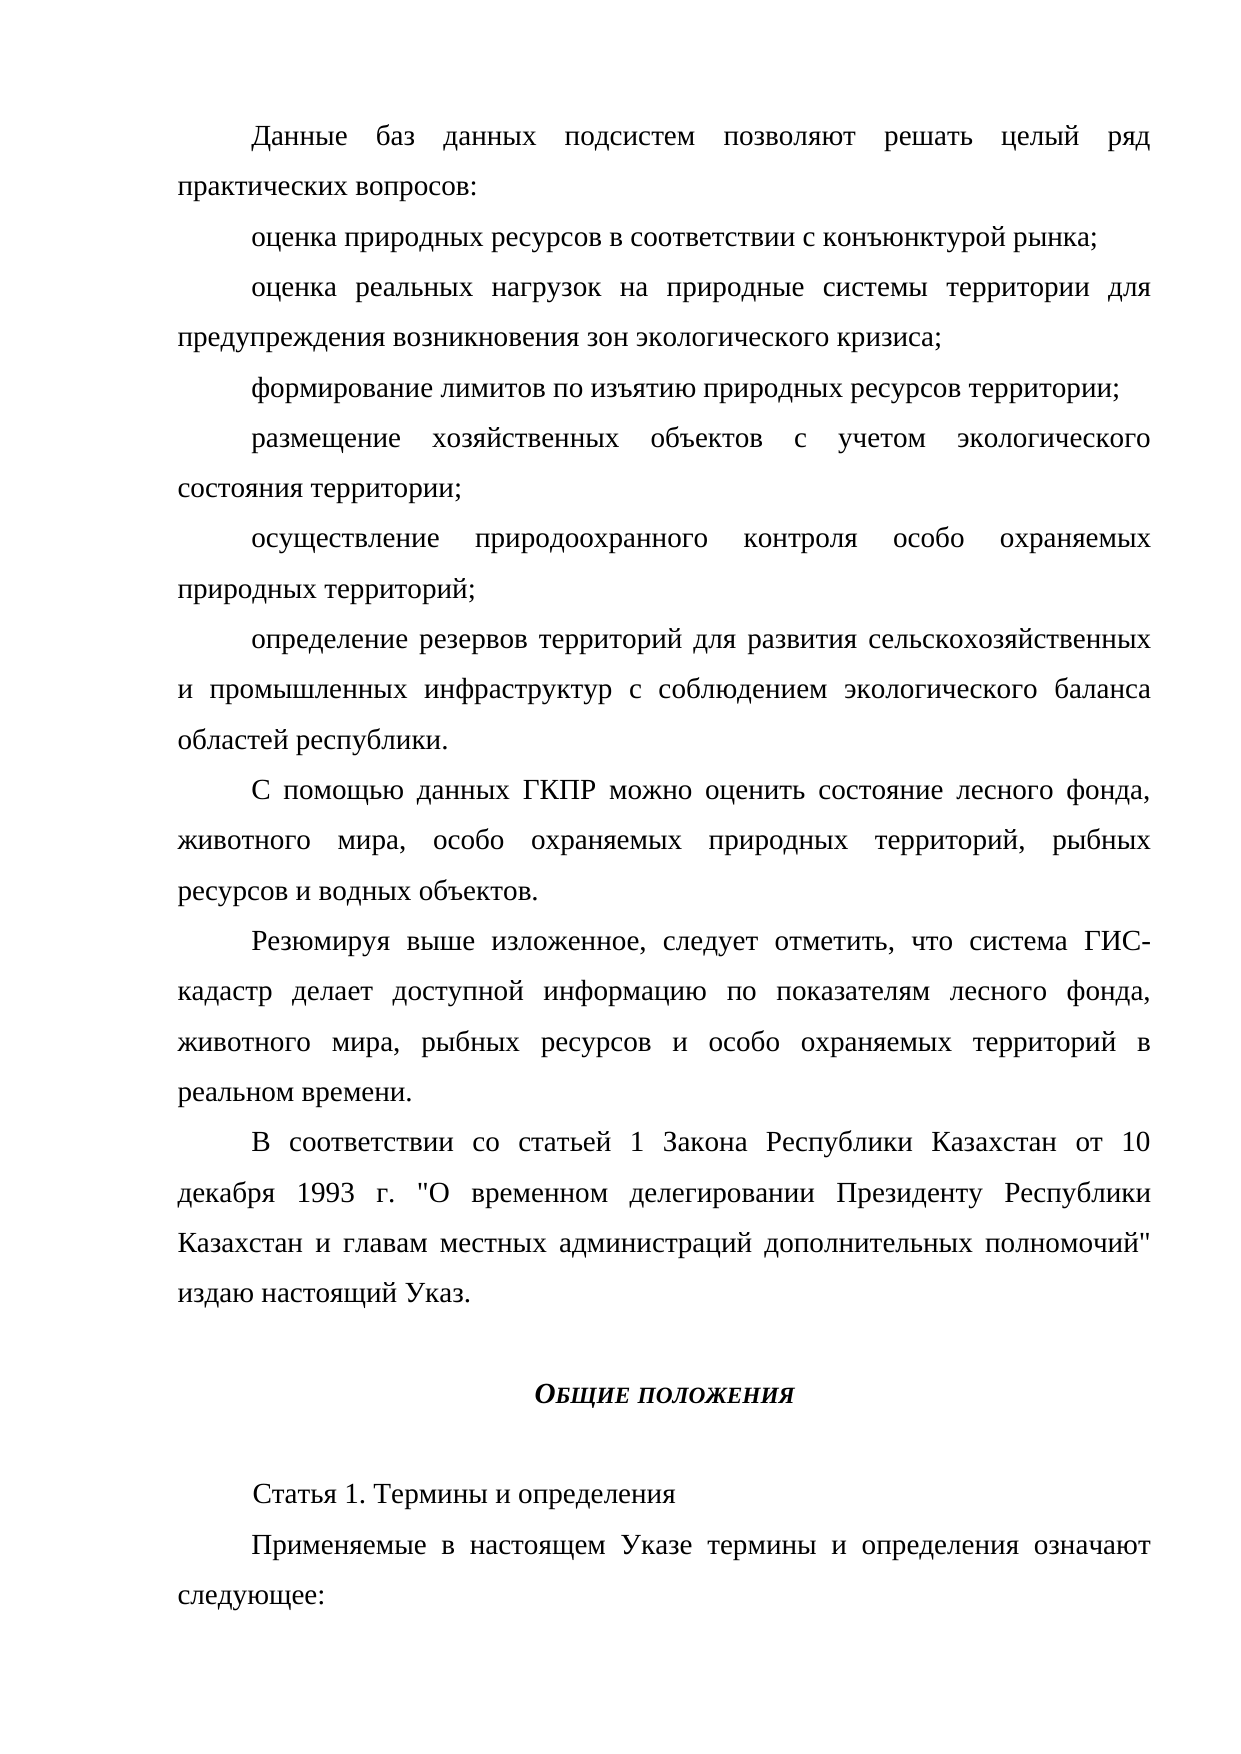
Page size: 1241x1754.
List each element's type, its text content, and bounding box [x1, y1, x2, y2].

text Резюмируя выше изложенное, следует отметить, что система ГИС-кадастр делает доступной информацию по показателям лесного фонда, животного мира, рыбных ресурсов и особо охраняемых территорий в реальном времени. [177, 923, 1152, 1108]
text формирование лимитов по изъятию природных ресурсов территории; [177, 370, 1152, 403]
text определение резервов территорий для развития сельскохозяйственных и промышленных инфраструктур с соблюдением экологического баланса областей республики. [177, 621, 1152, 755]
text В соответствии со статьей 1 Закона Республики Казахстан от 10 декабря 1993 г. "О временном делегировании Президенту Республики Казахстан и главам местных администраций дополнительных полномочий" издаю настоящий Указ. [177, 1124, 1152, 1309]
text Статья 1. Термины и определения [177, 1477, 1152, 1510]
text С помощью данных ГКПР можно оценить состояние лесного фонда, животного мира, особо охраняемых природных территорий, рыбных ресурсов и водных объектов. [177, 772, 1152, 906]
text размещение хозяйственных объектов с учетом экологического состояния территории; [177, 420, 1152, 504]
text Данные баз данных подсистем позволяют решать целый ряд практических вопросов: [177, 118, 1152, 202]
text оценка реальных нагрузок на природные системы территории для предупреждения возникновения зон экологического кризиса; [177, 269, 1152, 353]
text осуществление природоохранного контроля особо охраняемых природных территорий; [177, 521, 1152, 604]
text оценка природных ресурсов в соответствии с конъюнктурой рынка; [177, 219, 1152, 252]
text Применяемые в настоящем Указе термины и определения означают следующее: [177, 1527, 1152, 1611]
subtitle Общие положения [177, 1376, 1152, 1409]
